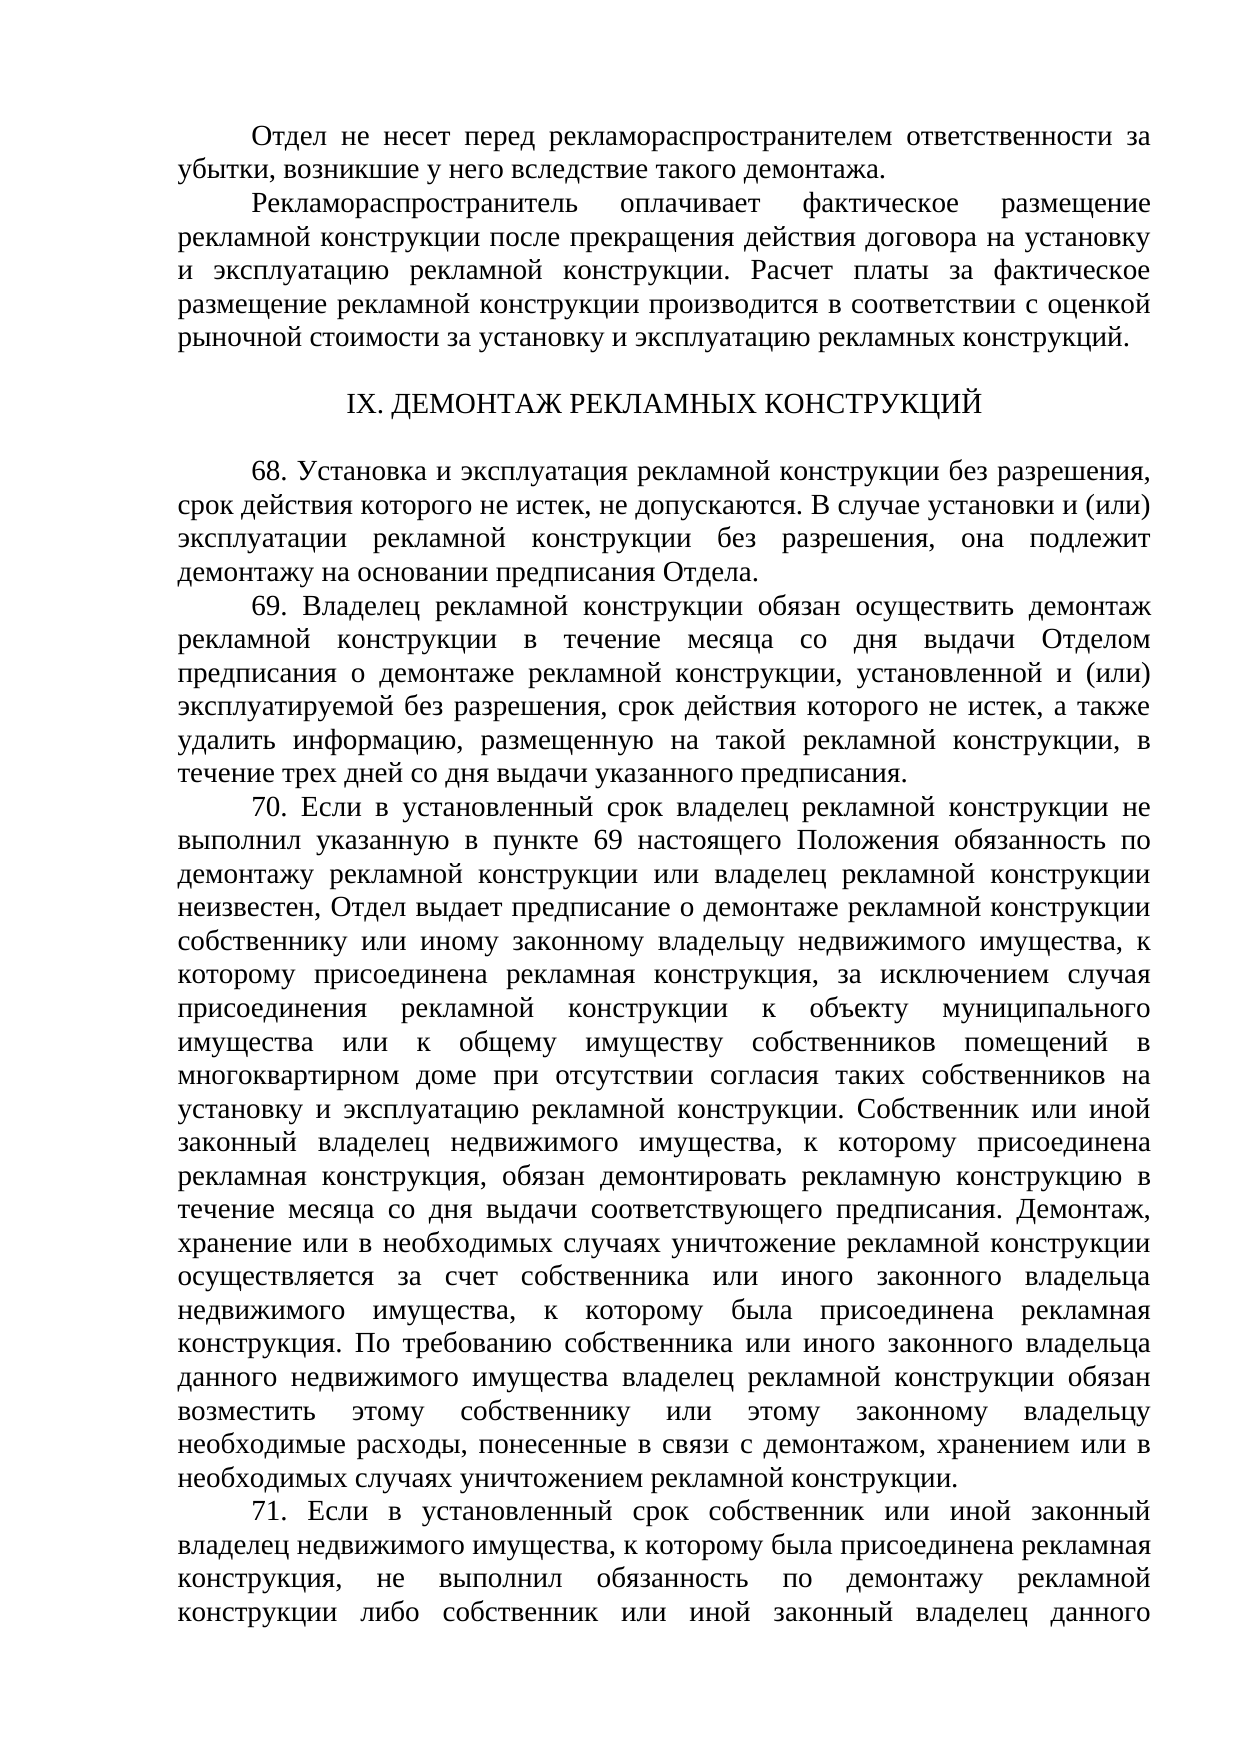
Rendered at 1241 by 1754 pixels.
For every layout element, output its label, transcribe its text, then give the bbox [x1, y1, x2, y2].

text Рекламораспространитель оплачивает фактическое размещение рекламной конструкции после прекращения действия договора на установку и эксплуатацию рекламной конструкции. Расчет платы за фактическое размещение рекламной конструкции производится в соответствии с оценкой рыночной стоимости за установку и эксплуатацию рекламных конструкций. [177, 185, 1152, 353]
text 69. Владелец рекламной конструкции обязан осуществить демонтаж рекламной конструкции в течение месяца со дня выдачи Отделом предписания о демонтаже рекламной конструкции, установленной и (или) эксплуатируемой без разрешения, срок действия которого не истек, а также удалить информацию, размещенную на такой рекламной конструкции, в течение трех дней со дня выдачи указанного предписания. [177, 588, 1152, 789]
text IX. ДЕМОНТАЖ РЕКЛАМНЫХ КОНСТРУКЦИЙ [177, 386, 1152, 420]
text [177, 1493, 1152, 1627]
text Отдел не несет перед рекламораспространителем ответственности за убытки, возникшие у него вследствие такого демонтажа. [177, 118, 1152, 185]
text 68. Установка и эксплуатация рекламной конструкции без разрешения, срок действия которого не истек, не допускаются. В случае установки и (или) эксплуатации рекламной конструкции без разрешения, она подлежит демонтажу на основании предписания Отдела. [177, 453, 1152, 588]
text 70. Если в установленный срок владелец рекламной конструкции не выполнил указанную в пункте 69 настоящего Положения обязанность по демонтажу рекламной конструкции или владелец рекламной конструкции неизвестен, Отдел выдает предписание о демонтаже рекламной конструкции собственнику или иному законному владельцу недвижимого имущества, к которому присоединена рекламная конструкция, за исключением случая присоединения рекламной конструкции к объекту муниципального имущества или к общему имуществу собственников помещений в многоквартирном доме при отсутствии согласия таких собственников на установку и эксплуатацию рекламной конструкции. Собственник или иной законный владелец недвижимого имущества, к которому присоединена рекламная конструкция, обязан демонтировать рекламную конструкцию в течение месяца со дня выдачи соответствующего предписания. Демонтаж, хранение или в необходимых случаях уничтожение рекламной конструкции осуществляется за счет собственника или иного законного владельца недвижимого имущества, к которому была присоединена рекламная конструкция. По требованию собственника или иного законного владельца данного недвижимого имущества владелец рекламной конструкции обязан возместить этому собственнику или этому законному владельцу необходимые расходы, понесенные в связи с демонтажом, хранением или в необходимых случаях уничтожением рекламной конструкции. [177, 789, 1152, 1493]
